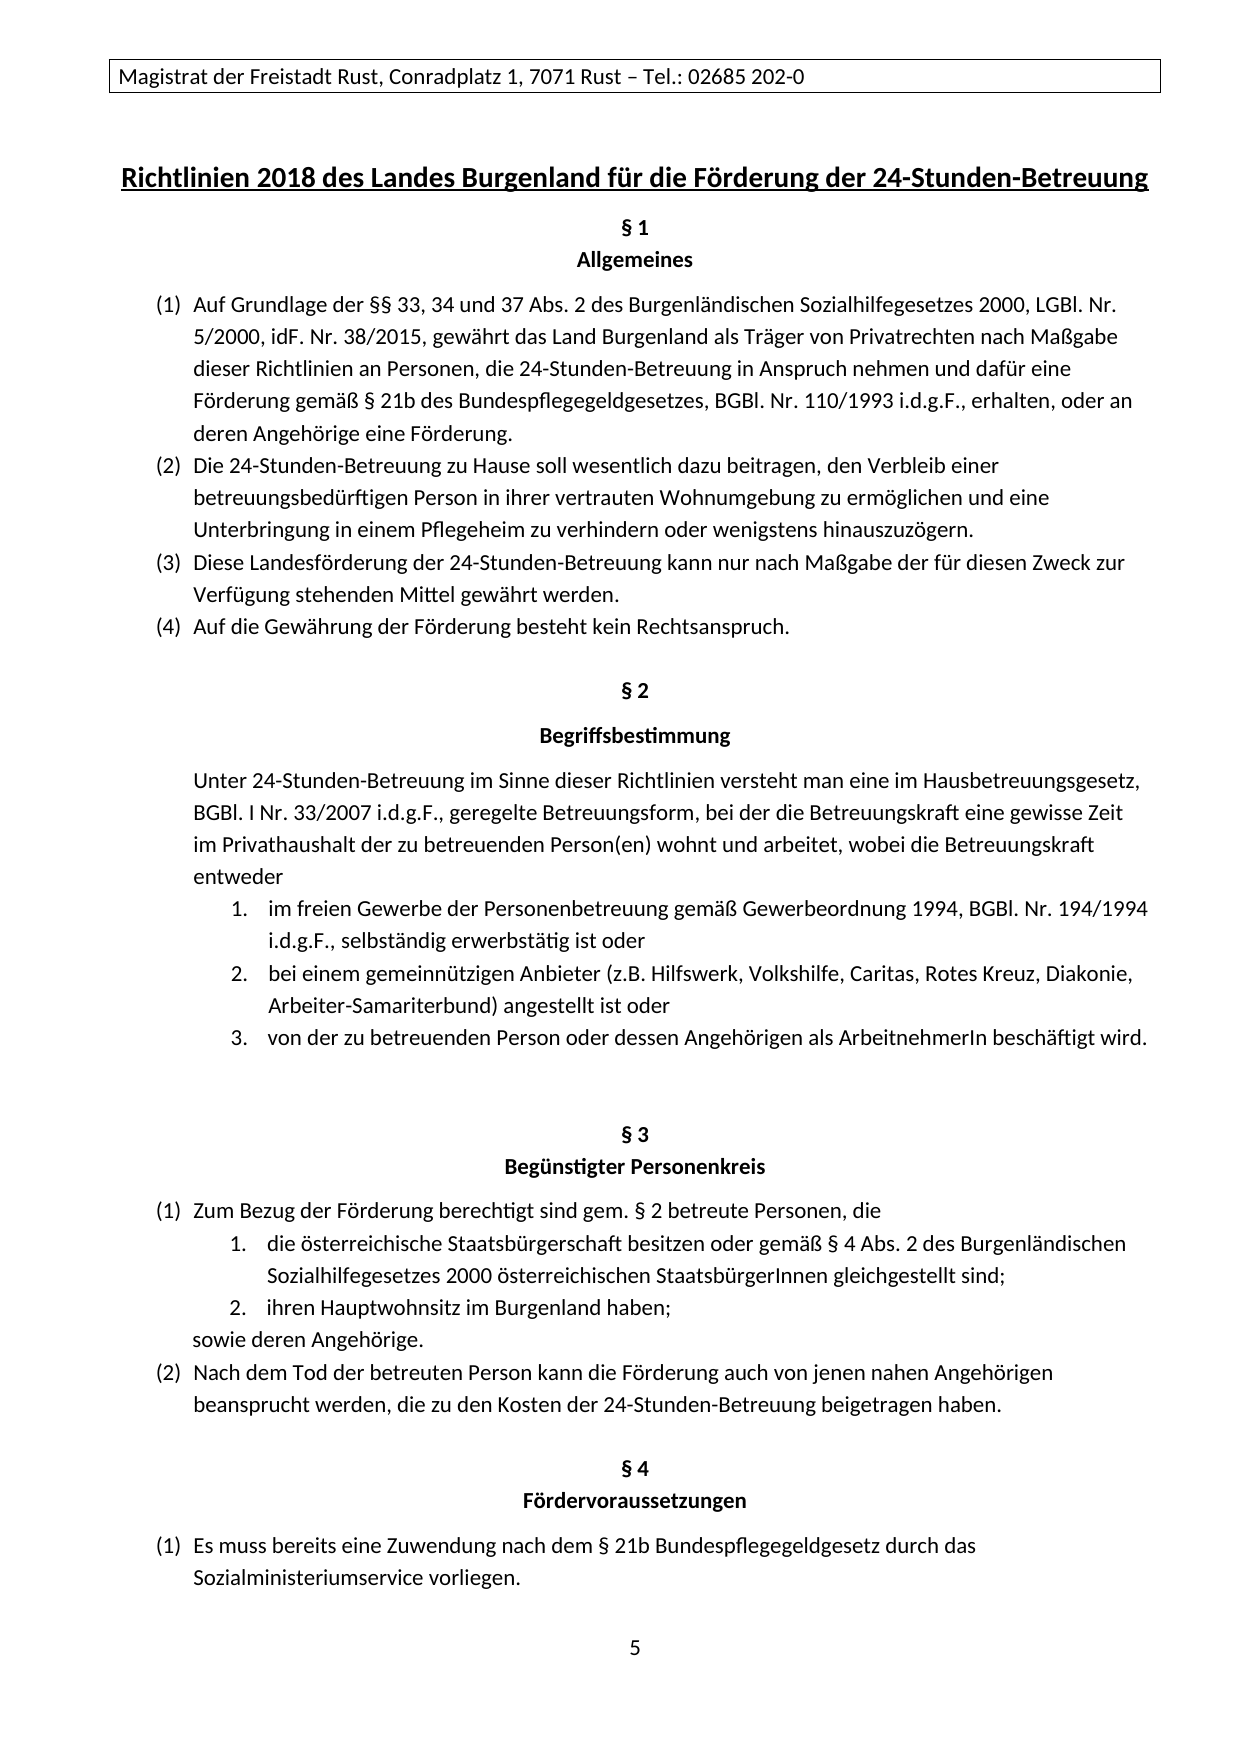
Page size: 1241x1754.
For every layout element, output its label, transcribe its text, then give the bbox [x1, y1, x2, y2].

text Fördervoraussetzungen [118, 1486, 1152, 1514]
text § 3 [118, 1120, 1152, 1148]
list Auf die Gewährung der Förderung besteht kein Rechtsanspruch. [156, 612, 1152, 640]
list Nach dem Tod der betreuten Person kann die Förderung auch von jenen nahen Angehörigen beansprucht werden, die zu den Kosten der 24-Stunden-Betreuung beigetragen haben. [156, 1358, 1152, 1418]
list bei einem gemeinnützigen Anbieter (z.B. Hilfswerk, Volkshilfe, Caritas, Rotes Kreuz, Diakonie, Arbeiter-Samariterbund) angestellt ist oder [231, 959, 1152, 1019]
text Allgemeines [118, 245, 1152, 273]
text § 1 [118, 213, 1152, 241]
list ihren Hauptwohnsitz im Burgenland haben; [229, 1293, 1152, 1321]
list Diese Landesförderung der 24-Stunden-Betreuung kann nur nach Maßgabe der für diesen Zweck zur Verfügung stehenden Mittel gewährt werden. [156, 548, 1152, 608]
list von der zu betreuenden Person oder dessen Angehörigen als ArbeitnehmerIn beschäftigt wird. [230, 1023, 1152, 1116]
list Die 24-Stunden-Betreuung zu Hause soll wesentlich dazu beitragen, den Verbleib einer betreuungsbedürftigen Person in ihrer vertrauten Wohnumgebung zu ermöglichen und eine Unterbringung in einem Pflegeheim zu verhindern oder wenigstens hinauszuzögern. [156, 451, 1152, 543]
list im freien Gewerbe der Personenbetreuung gemäß Gewerbeordnung 1994, BGBl. Nr. 194/1994 i.d.g.F., selbständig erwerbstätig ist oder [231, 894, 1152, 955]
list die österreichische Staatsbürgerschaft besitzen oder gemäß § 4 Abs. 2 des Burgenländischen Sozialhilfegesetzes 2000 österreichischen StaatsbürgerInnen gleichgestellt sind; [229, 1229, 1152, 1289]
text Richtlinien 2018 des Landes Burgenland für die Förderung der 24-Stunden-Betreuung [118, 159, 1152, 194]
text Magistrat der Freistadt Rust, Conradplatz 1, 7071 Rust – Tel.: 02685 202-0 [110, 60, 1160, 92]
text § 4 [118, 1454, 1152, 1482]
list Unter 24-Stunden-Betreuung im Sinne dieser Richtlinien versteht man eine im Hausbetreuungsgesetz, BGBl. I Nr. 33/2007 i.d.g.F., geregelte Betreuungsform, bei der die Betreuungskraft eine gewisse Zeit im Privathaushalt der zu betreuenden Person(en) wohnt und arbeitet, wobei die Betreuungskraft entweder [193, 766, 1152, 890]
list Auf Grundlage der §§ 33, 34 und 37 Abs. 2 des Burgenländischen Sozialhilfegesetzes 2000, LGBl. Nr. 5/2000, idF. Nr. 38/2015, gewährt das Land Burgenland als Träger von Privatrechten nach Maßgabe dieser Richtlinien an Personen, die 24-Stunden-Betreuung in Anspruch nehmen und dafür eine Förderung gemäß § 21b des Bundespflegegeldgesetzes, BGBl. Nr. 110/1993 i.d.g.F., erhalten, oder an deren Angehörige eine Förderung. [156, 290, 1152, 447]
text sowie deren Angehörige. [192, 1325, 1152, 1353]
text Begriffsbestimmung [118, 721, 1152, 749]
text § 2 [118, 676, 1152, 704]
list Es muss bereits eine Zuwendung nach dem § 21b Bundespflegegeldgesetz durch das Sozialministeriumservice vorliegen. [156, 1531, 1152, 1591]
list Zum Bezug der Förderung berechtigt sind gem. § 2 betreute Personen, die [156, 1197, 1152, 1225]
text Begünstigter Personenkreis [118, 1152, 1152, 1180]
